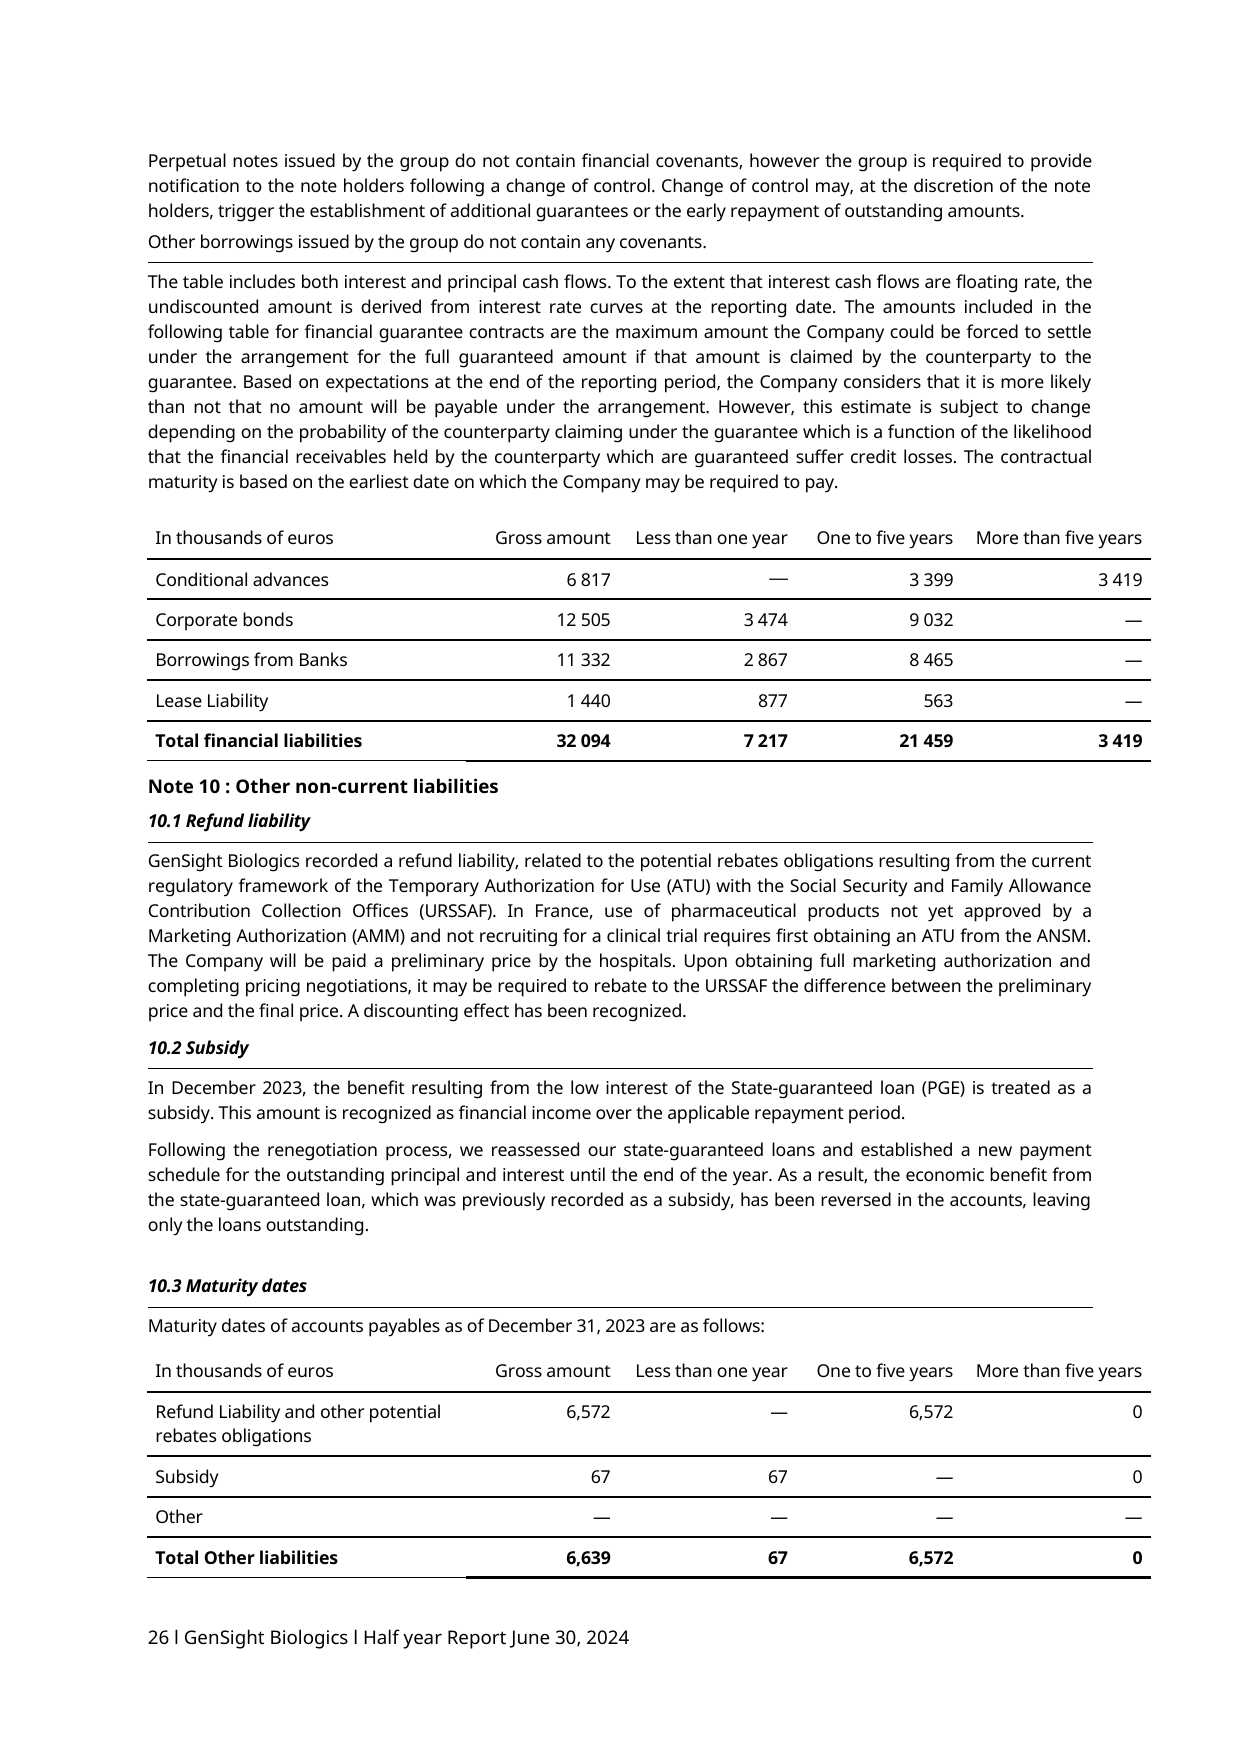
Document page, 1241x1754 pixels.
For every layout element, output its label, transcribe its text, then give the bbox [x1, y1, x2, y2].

table_cell 6,572 [796, 1393, 962, 1455]
table_cell 67 [466, 1457, 619, 1496]
table_header Gross amount [466, 517, 619, 558]
table_cell 3 419 [962, 560, 1151, 598]
table_cell Lease Liability [147, 681, 466, 719]
table_cell — [619, 1393, 796, 1455]
table_header One to five years [796, 1350, 962, 1391]
table_cell 3 419 [962, 722, 1151, 760]
table_cell — [796, 1457, 962, 1496]
table_header Less than one year [619, 1350, 796, 1391]
table_cell 6,639 [466, 1538, 619, 1576]
table_cell 12 505 [466, 600, 619, 639]
table_cell Refund Liability and other potential rebates obligations [147, 1393, 466, 1455]
text Perpetual notes issued by the group do not contain financial covenants, however the group is required to provide notification to the note holders following a change of control. Change of control may, at the discretion of the note holders, trigger the establishment of additional guarantees or the early repayment of outstanding amounts. [148, 148, 1093, 223]
table_cell Corporate bonds [147, 600, 466, 639]
table_cell — [962, 641, 1151, 679]
table_header More than five years [962, 1350, 1151, 1391]
table_cell Total financial liabilities [147, 722, 466, 760]
table_cell Total Other liabilities [147, 1538, 466, 1576]
table_cell Subsidy [147, 1457, 466, 1496]
table_cell — [619, 560, 796, 598]
text Maturity dates of accounts payables as of December 31, 2023 are as follows: [148, 1313, 1093, 1338]
table_cell 1 440 [466, 681, 619, 719]
table_header Gross amount [466, 1350, 619, 1391]
table_cell — [962, 600, 1151, 639]
table_cell — [962, 1498, 1151, 1536]
table_cell 8 465 [796, 641, 962, 679]
table_cell 877 [619, 681, 796, 719]
text 10.3 Maturity dates [148, 1273, 1093, 1307]
text 10.2 Subsidy [148, 1035, 1093, 1068]
table_cell 2 867 [619, 641, 796, 679]
text The table includes both interest and principal cash flows. To the extent that interest cash flows are floating rate, the undiscounted amount is derived from interest rate curves at the reporting date. The amounts included in the following table for financial guarantee contracts are the maximum amount the Company could be forced to settle under the arrangement for the full guaranteed amount if that amount is claimed by the counterparty to the guarantee. Based on expectations at the end of the reporting period, the Company considers that it is more likely than not that no amount will be payable under the arrangement. However, this estimate is subject to change depending on the probability of the counterparty claiming under the guarantee which is a function of the likelihood that the financial receivables held by the counterparty which are guaranteed suffer credit losses. The contractual maturity is based on the earliest date on which the Company may be required to pay. [148, 268, 1093, 493]
table_header In thousands of euros [147, 1350, 466, 1391]
text GenSight Biologics recorded a refund liability, related to the potential rebates obligations resulting from the current regulatory framework of the Temporary Authorization for Use (ATU) with the Social Security and Family Allowance Contribution Collection Offices (URSSAF). In France, use of pharmaceutical products not yet approved by a Marketing Authorization (AMM) and not recruiting for a clinical trial requires first obtaining an ATU from the ANSM. The Company will be paid a preliminary price by the hospitals. Upon obtaining full marketing authorization and completing pricing negotiations, it may be required to rebate to the URSSAF the difference between the preliminary price and the final price. A discounting effect has been recognized. [148, 848, 1093, 1023]
text 10.1 Refund liability [148, 808, 1093, 842]
table_cell 32 094 [466, 722, 619, 760]
table_cell 6 817 [466, 560, 619, 598]
table_cell 9 032 [796, 600, 962, 639]
table_cell 0 [962, 1538, 1151, 1576]
table_header In thousands of euros [147, 517, 466, 558]
table_header More than five years [962, 517, 1151, 558]
table_header Less than one year [619, 517, 796, 558]
table_cell 3 399 [796, 560, 962, 598]
table_header One to five years [796, 517, 962, 558]
table_cell Other [147, 1498, 466, 1536]
table_cell — [962, 681, 1151, 719]
table_cell 6,572 [796, 1538, 962, 1576]
table_cell — [619, 1498, 796, 1536]
text Following the renegotiation process, we reassessed our state-guaranteed loans and established a new payment schedule for the outstanding principal and interest until the end of the year. As a result, the economic benefit from the state-guaranteed loan, which was previously recorded as a subsidy, has been reversed in the accounts, leaving only the loans outstanding. [148, 1136, 1093, 1236]
text Note 10 : Other non-current liabilities [148, 774, 1093, 799]
table_cell 7 217 [619, 722, 796, 760]
table_cell — [796, 1498, 962, 1536]
table_cell 67 [619, 1457, 796, 1496]
table_cell — [466, 1498, 619, 1536]
table_cell 11 332 [466, 641, 619, 679]
table_cell 21 459 [796, 722, 962, 760]
text Other borrowings issued by the group do not contain any covenants. [148, 228, 1093, 262]
table_cell 3 474 [619, 600, 796, 639]
table_cell 563 [796, 681, 962, 719]
table_cell 67 [619, 1538, 796, 1576]
table_cell 0 [962, 1457, 1151, 1496]
table_cell Conditional advances [147, 560, 466, 598]
text In December 2023, the benefit resulting from the low interest of the State-guaranteed loan (PGE) is treated as a subsidy. This amount is recognized as financial income over the applicable repayment period. [148, 1074, 1093, 1124]
table_cell 0 [962, 1393, 1151, 1455]
table_cell Borrowings from Banks [147, 641, 466, 679]
table_cell 6,572 [466, 1393, 619, 1455]
